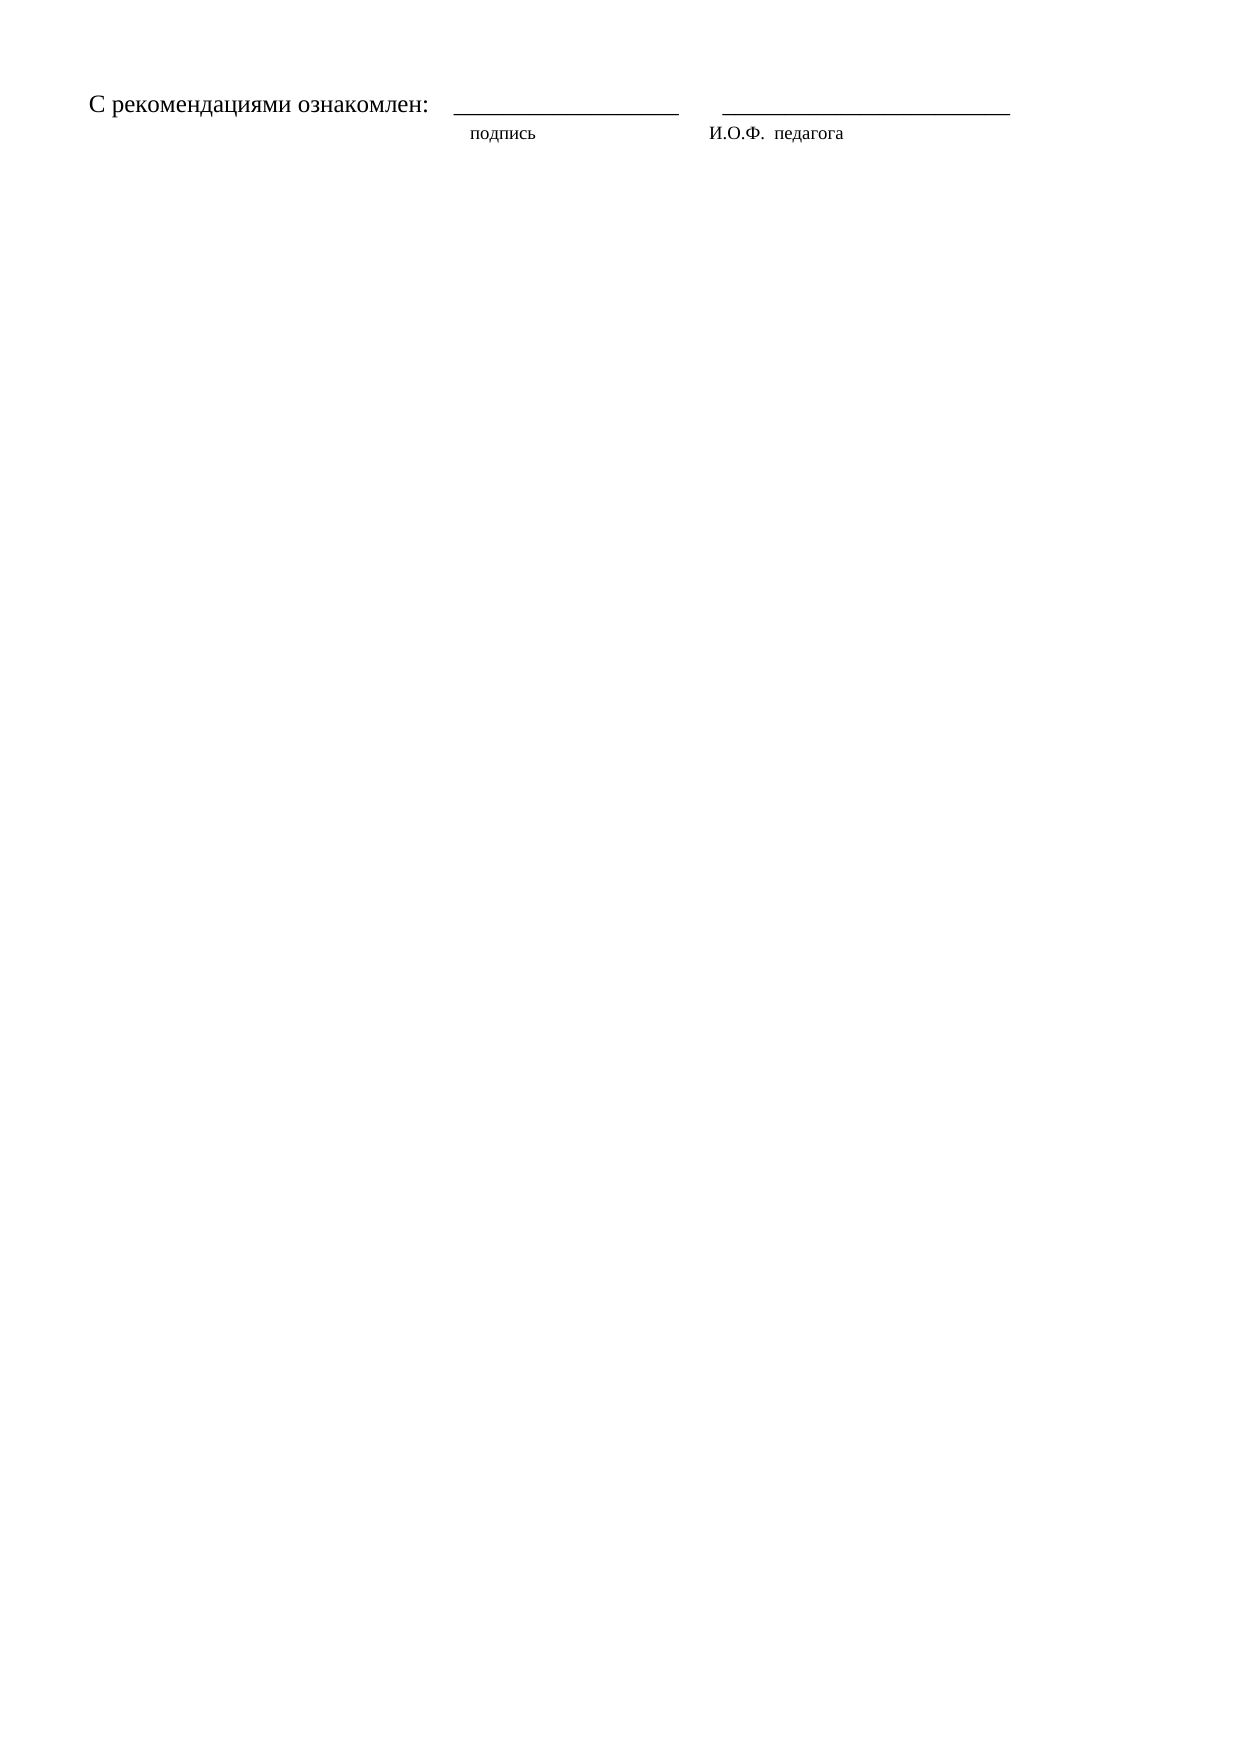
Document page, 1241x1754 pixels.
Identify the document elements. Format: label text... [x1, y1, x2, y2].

text С рекомендациями ознакомлен: __________________ _______________________ [89, 89, 1152, 117]
text подпись И.О.Ф. педагога [89, 122, 1152, 143]
